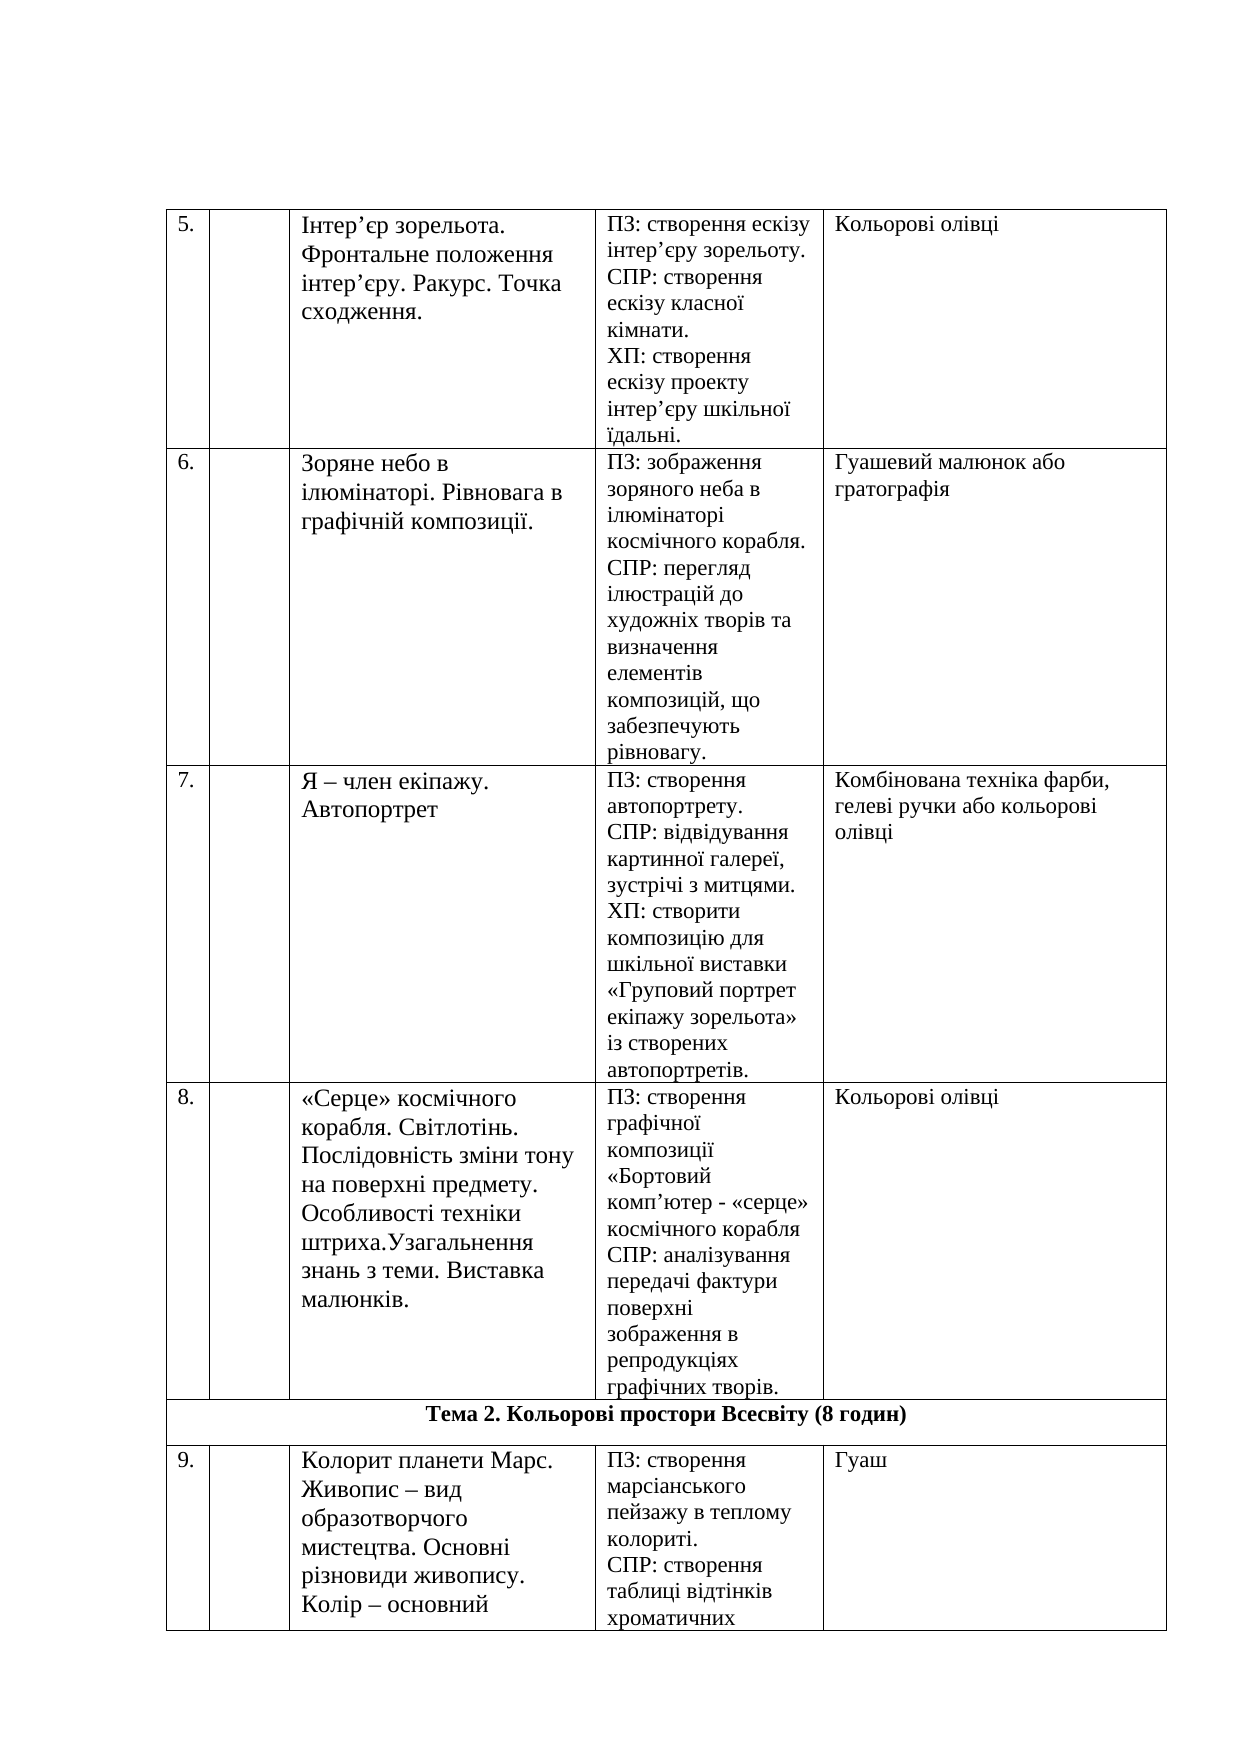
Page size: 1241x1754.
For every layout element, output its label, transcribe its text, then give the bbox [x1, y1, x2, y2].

table_cell ПЗ: зображення зоряного неба в ілюмінаторі космічного корабля. СПР: перегляд ілюстрацій до художніх творів та визначення елементів композицій, що забезпечують рівновагу. [596, 449, 823, 765]
table_header Кольорові олівці [824, 210, 1166, 447]
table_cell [596, 1446, 823, 1630]
table_cell Я – член екіпажу. Автопортрет [290, 766, 595, 1082]
table_cell 6. [167, 449, 209, 765]
table_cell Зоряне небо в ілюмінаторі. Рівновага в графічній композиції. [290, 449, 595, 765]
table_cell ПЗ: створення графічної композиції «Бортовий комп’ютер - «серце» космічного корабля СПР: аналізування передачі фактури поверхні зображення в репродукціях графічних творів. [596, 1083, 823, 1399]
table_cell Кольорові олівці [824, 1083, 1166, 1399]
table_header Інтер’єр зорельота. Фронтальне положення інтер’єру. Ракурс. Точка сходження. [290, 210, 595, 447]
table_cell Комбінована техніка фарби, гелеві ручки або кольорові олівці [824, 766, 1166, 1082]
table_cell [290, 1446, 595, 1630]
table_header ПЗ: створення ескізу інтер’єру зорельоту. СПР: створення ескізу класної кімнати. ХП: створення ескізу проекту інтер’єру шкільної їдальні. [596, 210, 823, 447]
table_cell ПЗ: створення автопортрету. СПР: відвідування картинної галереї, зустрічі з митцями. ХП: створити композицію для шкільної виставки «Груповий портрет екіпажу зорельота» із створених автопортретів. [596, 766, 823, 1082]
table_cell Гуаш [824, 1446, 1166, 1630]
table_cell «Серце» космічного корабля. Світлотінь. Послідовність зміни тону на поверхні предмету. Особливості техніки штриха.Узагальнення знань з теми. Виставка малюнків. [290, 1083, 595, 1399]
table_cell 9. [167, 1446, 209, 1630]
table_cell 7. [167, 766, 209, 1082]
table_cell [210, 1446, 289, 1630]
table_header [210, 210, 289, 447]
table_header 5. [167, 210, 209, 447]
table_cell [210, 1083, 289, 1399]
table_cell Тема 2. Кольорові простори Всесвіту (8 годин) [167, 1400, 1166, 1444]
table_cell Гуашевий малюнок або гратографія [824, 449, 1166, 765]
table_cell 8. [167, 1083, 209, 1399]
table_cell [210, 766, 289, 1082]
table_cell [210, 449, 289, 765]
